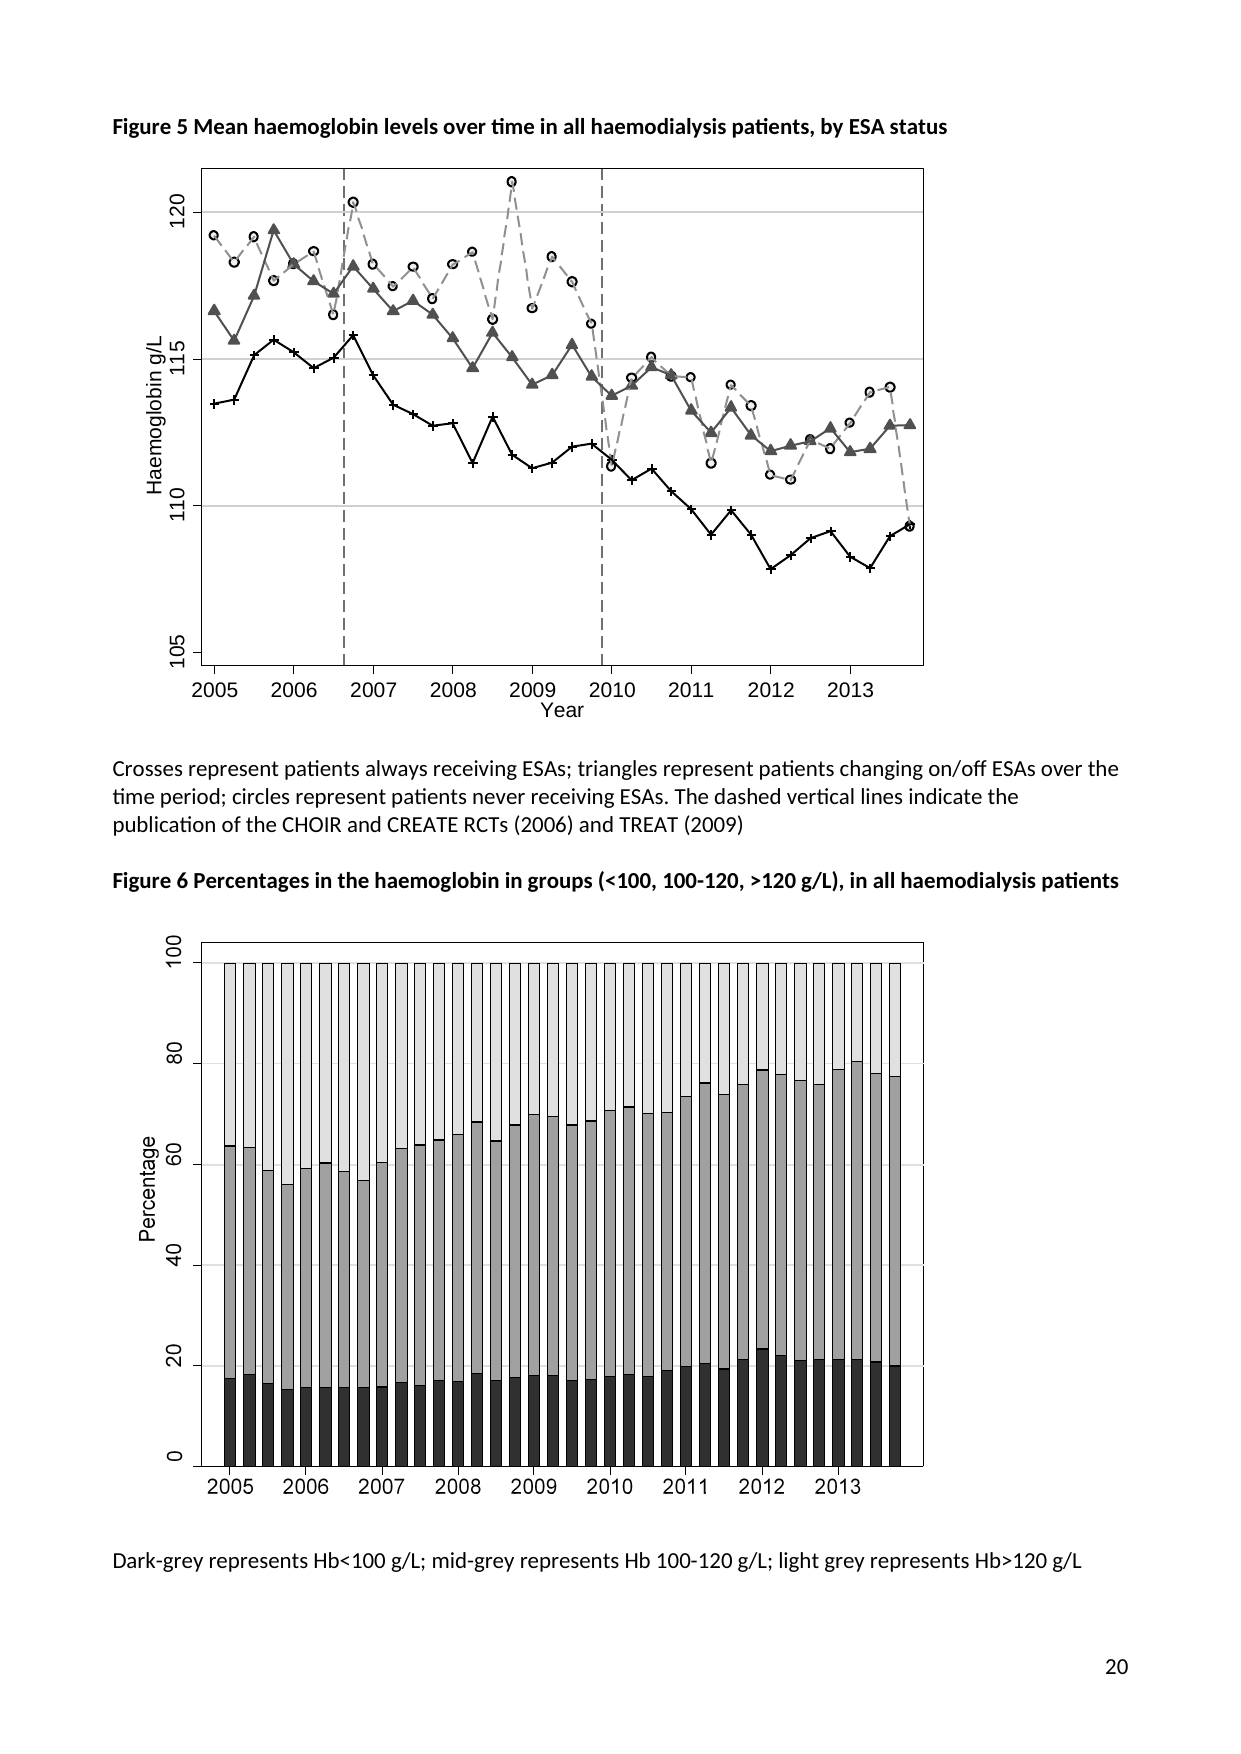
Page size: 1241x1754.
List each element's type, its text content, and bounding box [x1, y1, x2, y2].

text Dark-grey represents Hb<100 g/L; mid-grey represents Hb 100-120 g/L; light grey represents Hb>120 g/L [112, 1546, 1128, 1574]
text Figure 5 Mean haemoglobin levels over time in all haemodialysis patients, by ESA status [112, 112, 1128, 140]
text Figure 6 Percentages in the haemoglobin in groups (<100, 100-120, >120 g/L), in all haemodialysis patients [112, 866, 1128, 894]
text Crosses represent patients always receiving ESAs; triangles represent patients changing on/off ESAs over the time period; circles represent patients never receiving ESAs. The dashed vertical lines indicate the publication of the CHOIR and CREATE RCTs (2006) and TREAT (2009) [112, 754, 1128, 838]
